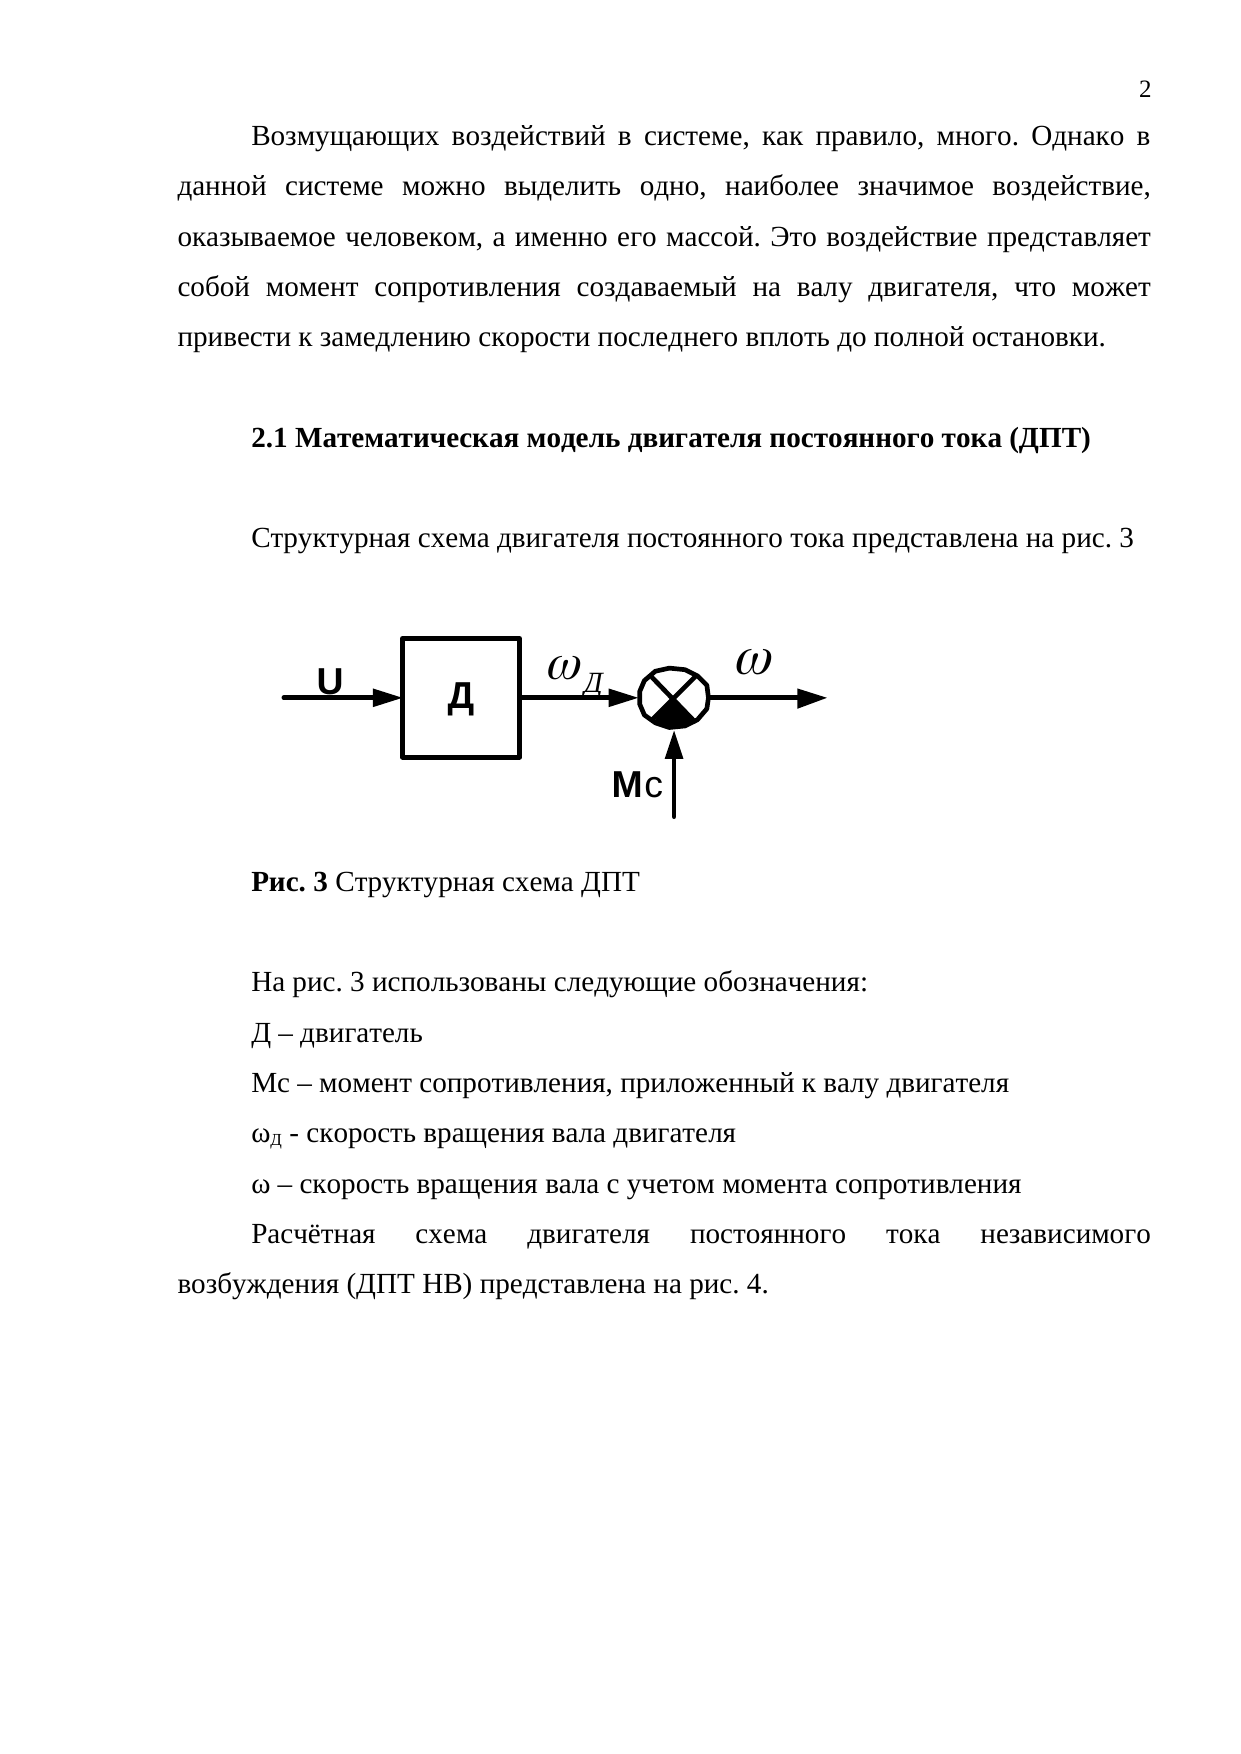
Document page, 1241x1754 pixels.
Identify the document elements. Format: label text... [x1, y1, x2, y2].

text Мс – момент сопротивления, приложенный к валу двигателя [177, 1065, 1152, 1099]
text ωД - скорость вращения вала двигателя [177, 1115, 1152, 1149]
text Рис. 3 Структурная схема ДПТ [177, 864, 1152, 897]
text На рис. 3 использованы следующие обозначения: [177, 964, 1152, 998]
text Структурная схема двигателя постоянного тока представлена на рис. 3 [177, 521, 1152, 554]
text ω – скорость вращения вала с учетом момента сопротивления [177, 1166, 1152, 1199]
text Д – двигатель [177, 1015, 1152, 1048]
text Возмущающих воздействий в системе, как правило, много. Однако в данной системе можно выделить одно, наиболее значимое воздействие, оказываемое человеком, а именно его массой. Это воздействие представляет собой момент сопротивления создаваемый на валу двигателя, что может привести к замедлению скорости последнего вплоть до полной остановки. [177, 118, 1152, 353]
text 2.1 Математическая модель двигателя постоянного тока (ДПТ) [177, 420, 1152, 453]
text Расчётная схема двигателя постоянного тока независимого возбуждения (ДПТ НВ) представлена на рис. 4. [177, 1216, 1152, 1300]
